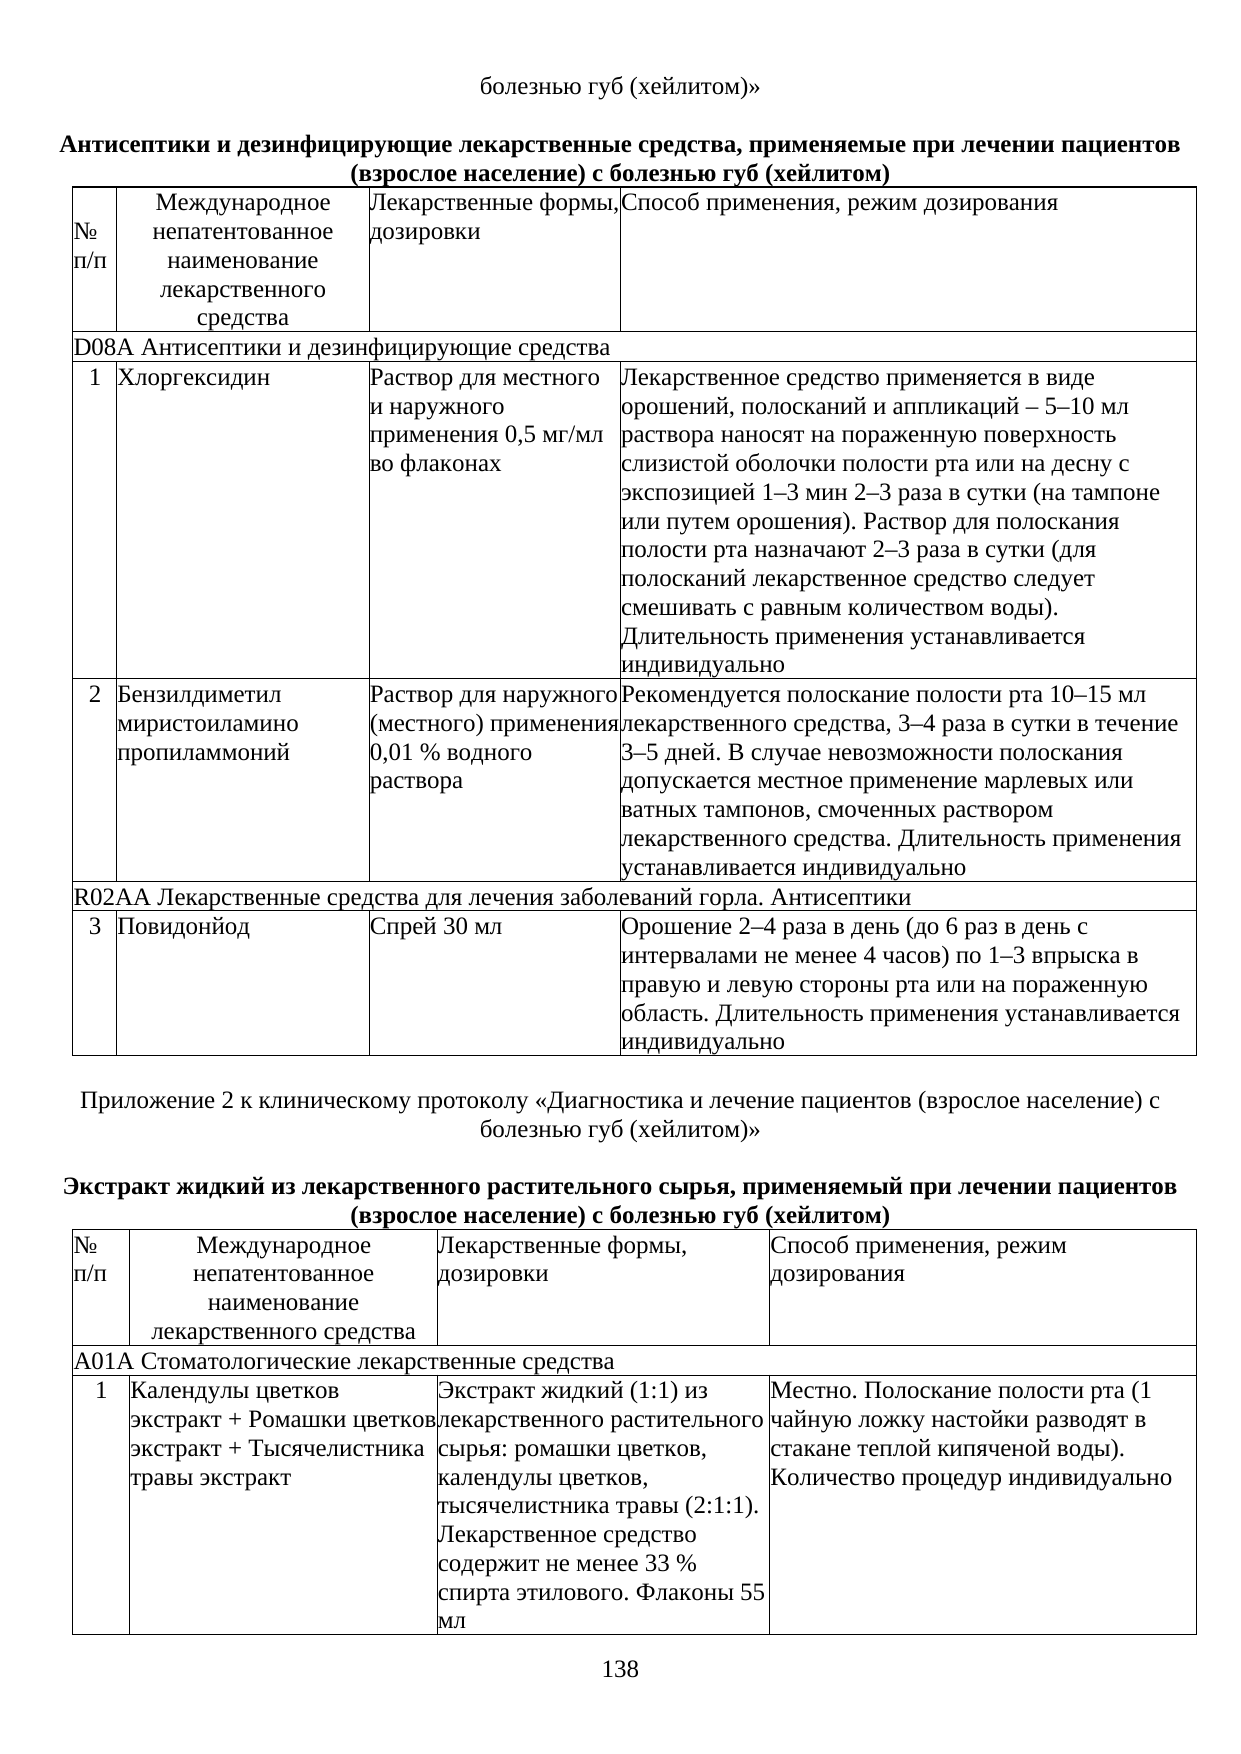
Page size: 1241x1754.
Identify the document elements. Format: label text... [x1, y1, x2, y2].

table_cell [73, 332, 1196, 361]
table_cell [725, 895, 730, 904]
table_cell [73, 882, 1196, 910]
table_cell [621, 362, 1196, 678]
subtitle Экстракт жидкий из лекарственного растительного сырья, применяемый при лечении пациентов (взрослое население) с болезнью губ (хейлитом) [59, 1171, 1181, 1229]
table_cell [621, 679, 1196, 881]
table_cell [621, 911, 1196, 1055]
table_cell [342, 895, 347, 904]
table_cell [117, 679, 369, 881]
subtitle Антисептики и дезинфицирующие лекарственные средства, применяемые при лечении пациентов (взрослое население) с болезнью губ (хейлитом) [59, 129, 1181, 186]
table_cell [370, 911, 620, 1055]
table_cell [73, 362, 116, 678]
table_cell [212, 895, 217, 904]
text Приложение 2 к клиническому протоколу «Диагностика и лечение пациентов (взрослое население) с болезнью губ (хейлитом)» [59, 1085, 1181, 1142]
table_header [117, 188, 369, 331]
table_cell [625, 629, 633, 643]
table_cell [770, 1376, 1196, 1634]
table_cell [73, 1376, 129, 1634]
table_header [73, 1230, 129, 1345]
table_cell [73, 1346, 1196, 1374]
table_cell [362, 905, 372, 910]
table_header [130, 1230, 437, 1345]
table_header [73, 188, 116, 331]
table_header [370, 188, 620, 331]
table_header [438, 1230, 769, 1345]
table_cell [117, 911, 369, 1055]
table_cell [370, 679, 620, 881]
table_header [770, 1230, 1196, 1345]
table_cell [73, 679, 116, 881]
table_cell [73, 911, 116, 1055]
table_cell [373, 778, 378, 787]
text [59, 71, 1181, 100]
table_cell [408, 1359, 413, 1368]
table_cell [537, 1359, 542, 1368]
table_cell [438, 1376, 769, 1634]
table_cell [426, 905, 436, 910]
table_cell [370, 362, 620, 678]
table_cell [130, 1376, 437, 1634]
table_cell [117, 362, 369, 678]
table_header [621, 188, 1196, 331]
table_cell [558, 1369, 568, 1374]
